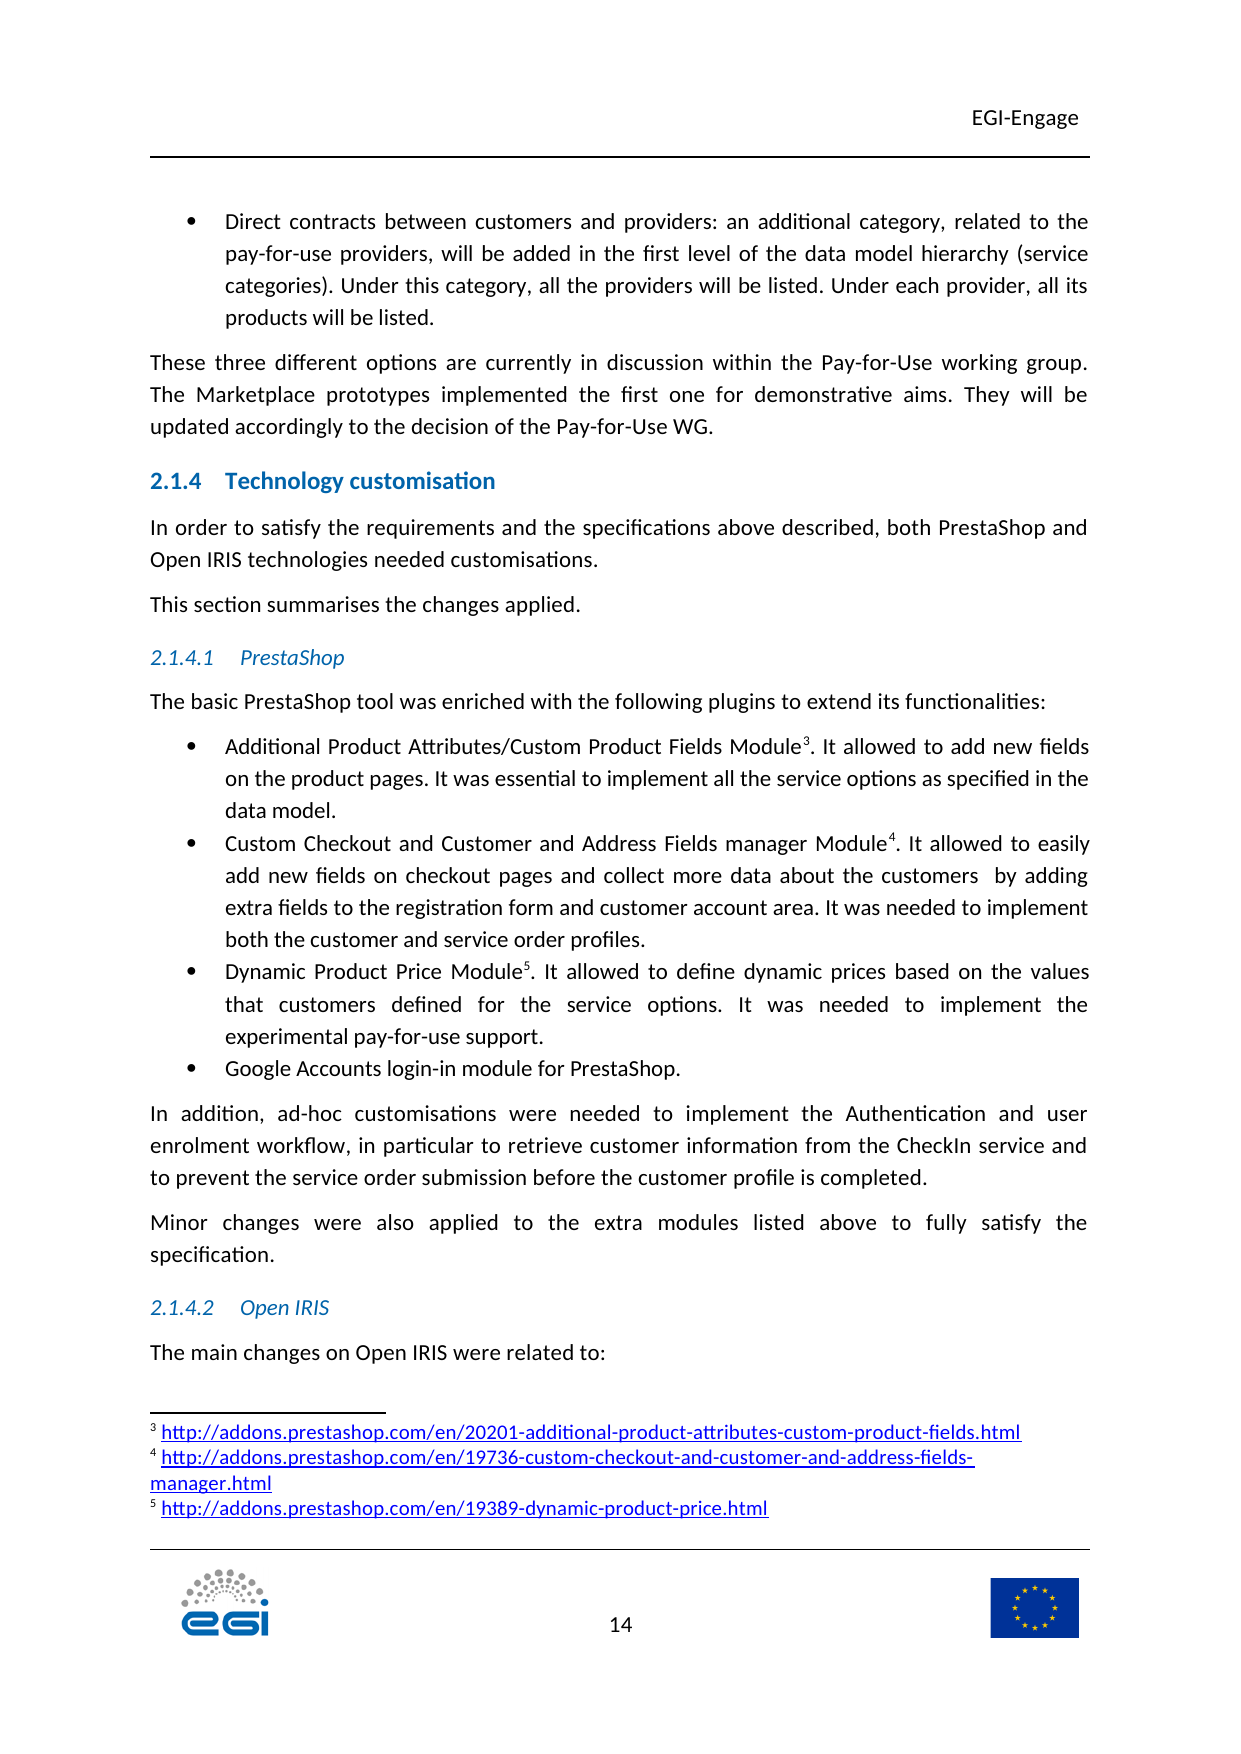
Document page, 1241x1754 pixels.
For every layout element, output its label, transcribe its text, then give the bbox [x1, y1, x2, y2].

text These three different options are currently in discussion within the Pay-for-Use working group. The Marketplace prototypes implemented the first one for demonstrative aims. They will be updated accordingly to the decision of the Pay-for-Use WG. [150, 348, 1090, 440]
list Direct contracts between customers and providers: an additional category, related to the pay-for-use providers, will be added in the first level of the data model hierarchy (service categories). Under this category, all the providers will be listed. Under each provider, all its products will be listed. [187, 207, 1090, 331]
list Additional Product Attributes/Custom Product Fields Module. It allowed to add new fields on the product pages. It was essential to implement all the service options as specified in the data model. [187, 732, 1090, 824]
text The main changes on Open IRIS were related to: [150, 1338, 1090, 1366]
list Google Accounts login-in module for PrestaShop. [187, 1054, 1090, 1082]
picture [990, 1578, 1079, 1638]
subtitle Open IRIS [150, 1293, 1090, 1321]
picture [161, 1567, 287, 1638]
list Dynamic Product Price Module. It allowed to define dynamic prices based on the values that customers defined for the service options. It was needed to implement the experimental pay-for-use support. [187, 957, 1090, 1050]
text In addition, ad-hoc customisations were needed to implement the Authentication and user enrolment workflow, in particular to retrieve customer information from the CheckIn service and to prevent the service order submission before the customer profile is completed. [150, 1099, 1090, 1191]
text This section summarises the changes applied. [150, 590, 1090, 618]
subtitle Technology customisation [150, 465, 1090, 496]
subtitle PrestaShop [150, 643, 1090, 671]
text In order to satisfy the requirements and the specifications above described, both PrestaShop and Open IRIS technologies needed customisations. [150, 513, 1090, 573]
text The basic PrestaShop tool was enriched with the following plugins to extend its functionalities: [150, 687, 1090, 716]
text Minor changes were also applied to the extra modules listed above to fully satisfy the specification. [150, 1208, 1090, 1268]
list Custom Checkout and Customer and Address Fields manager Module. It allowed to easily add new fields on checkout pages and collect more data about the customers by adding extra fields to the registration form and customer account area. It was needed to implement both the customer and service order profiles. [187, 829, 1090, 953]
